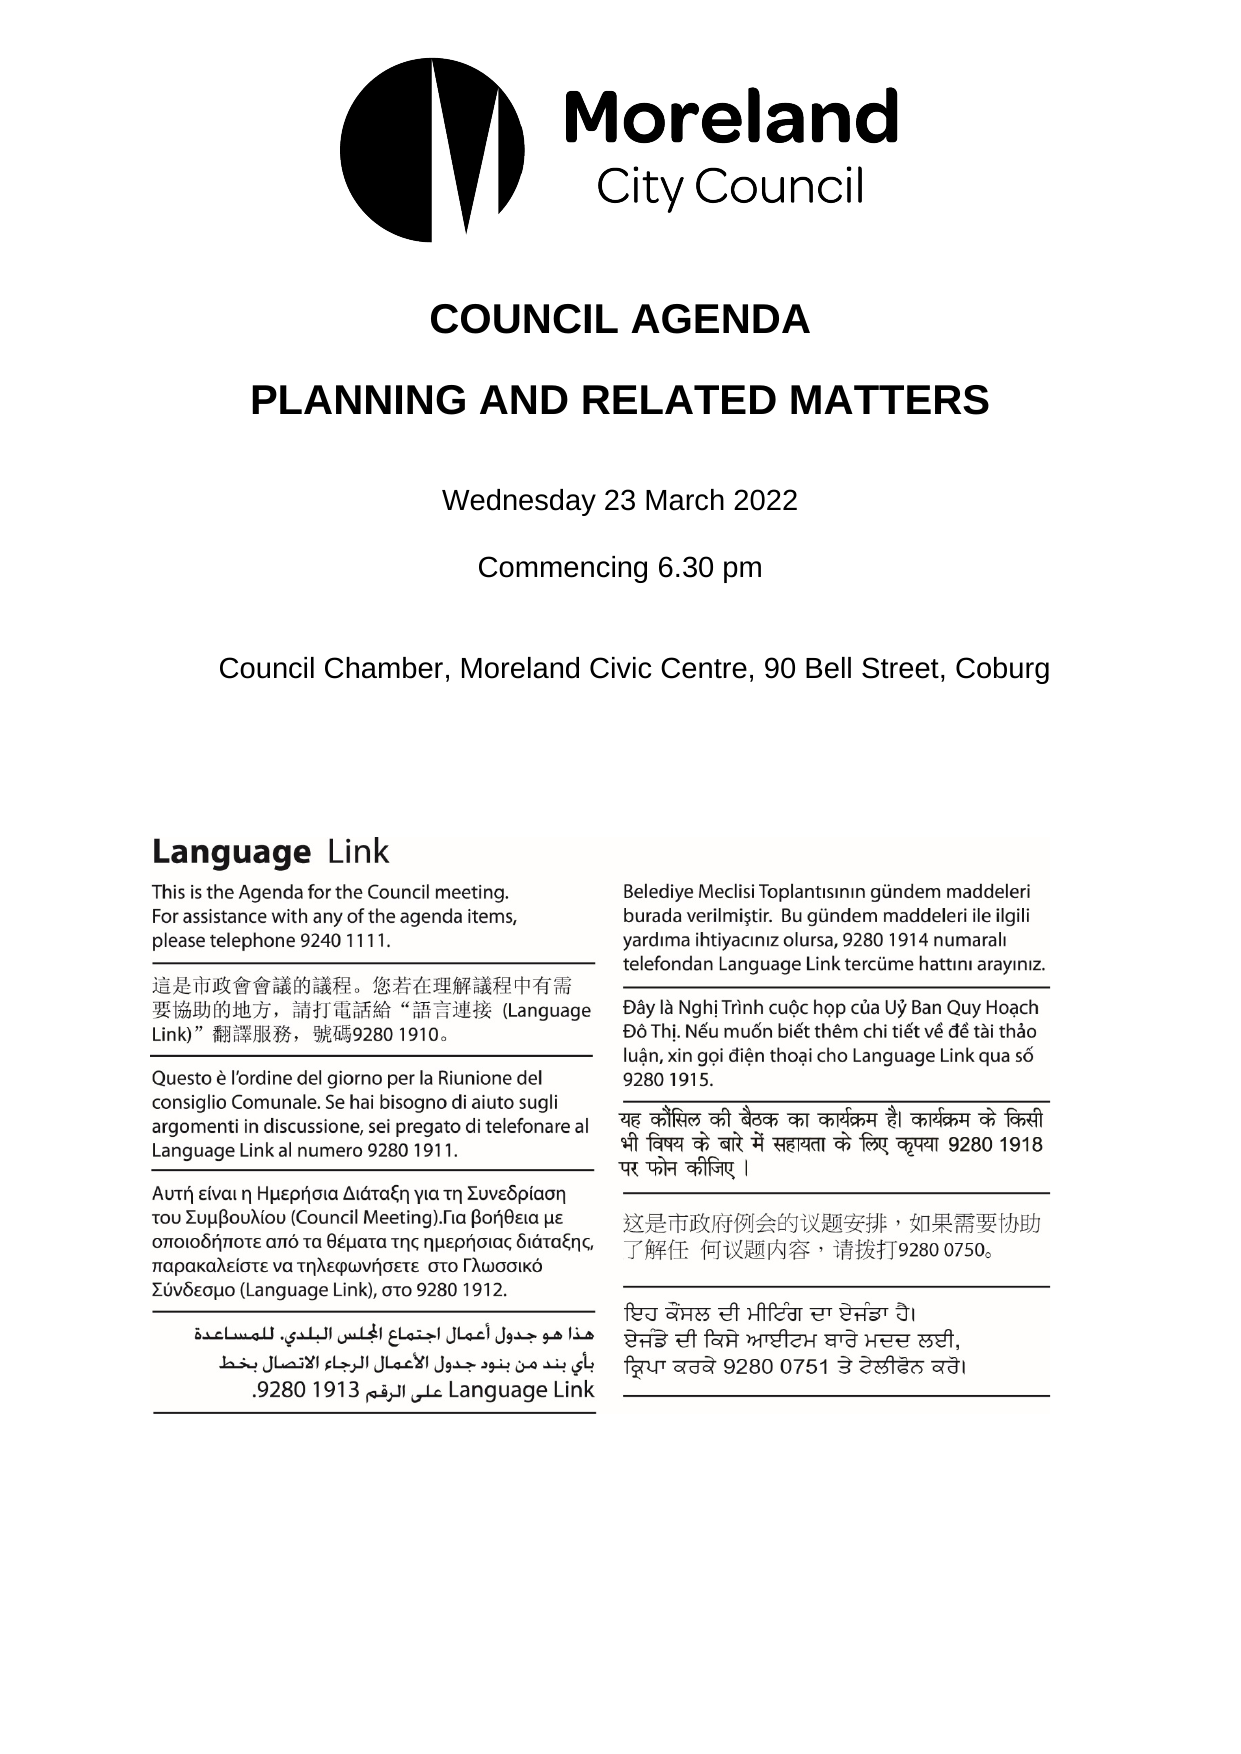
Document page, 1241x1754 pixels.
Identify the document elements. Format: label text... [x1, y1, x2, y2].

text Planning and Related Matters [150, 376, 1090, 423]
text Council AGENDA [150, 294, 1090, 342]
text Council Chamber, Moreland Civic Centre, 90 Bell Street, Coburg [209, 651, 1061, 684]
picture [325, 44, 915, 256]
text Commencing 6.30 pm [150, 550, 1090, 584]
picture [150, 837, 1050, 1414]
text Wednesday 23 March 2022 [150, 483, 1090, 517]
